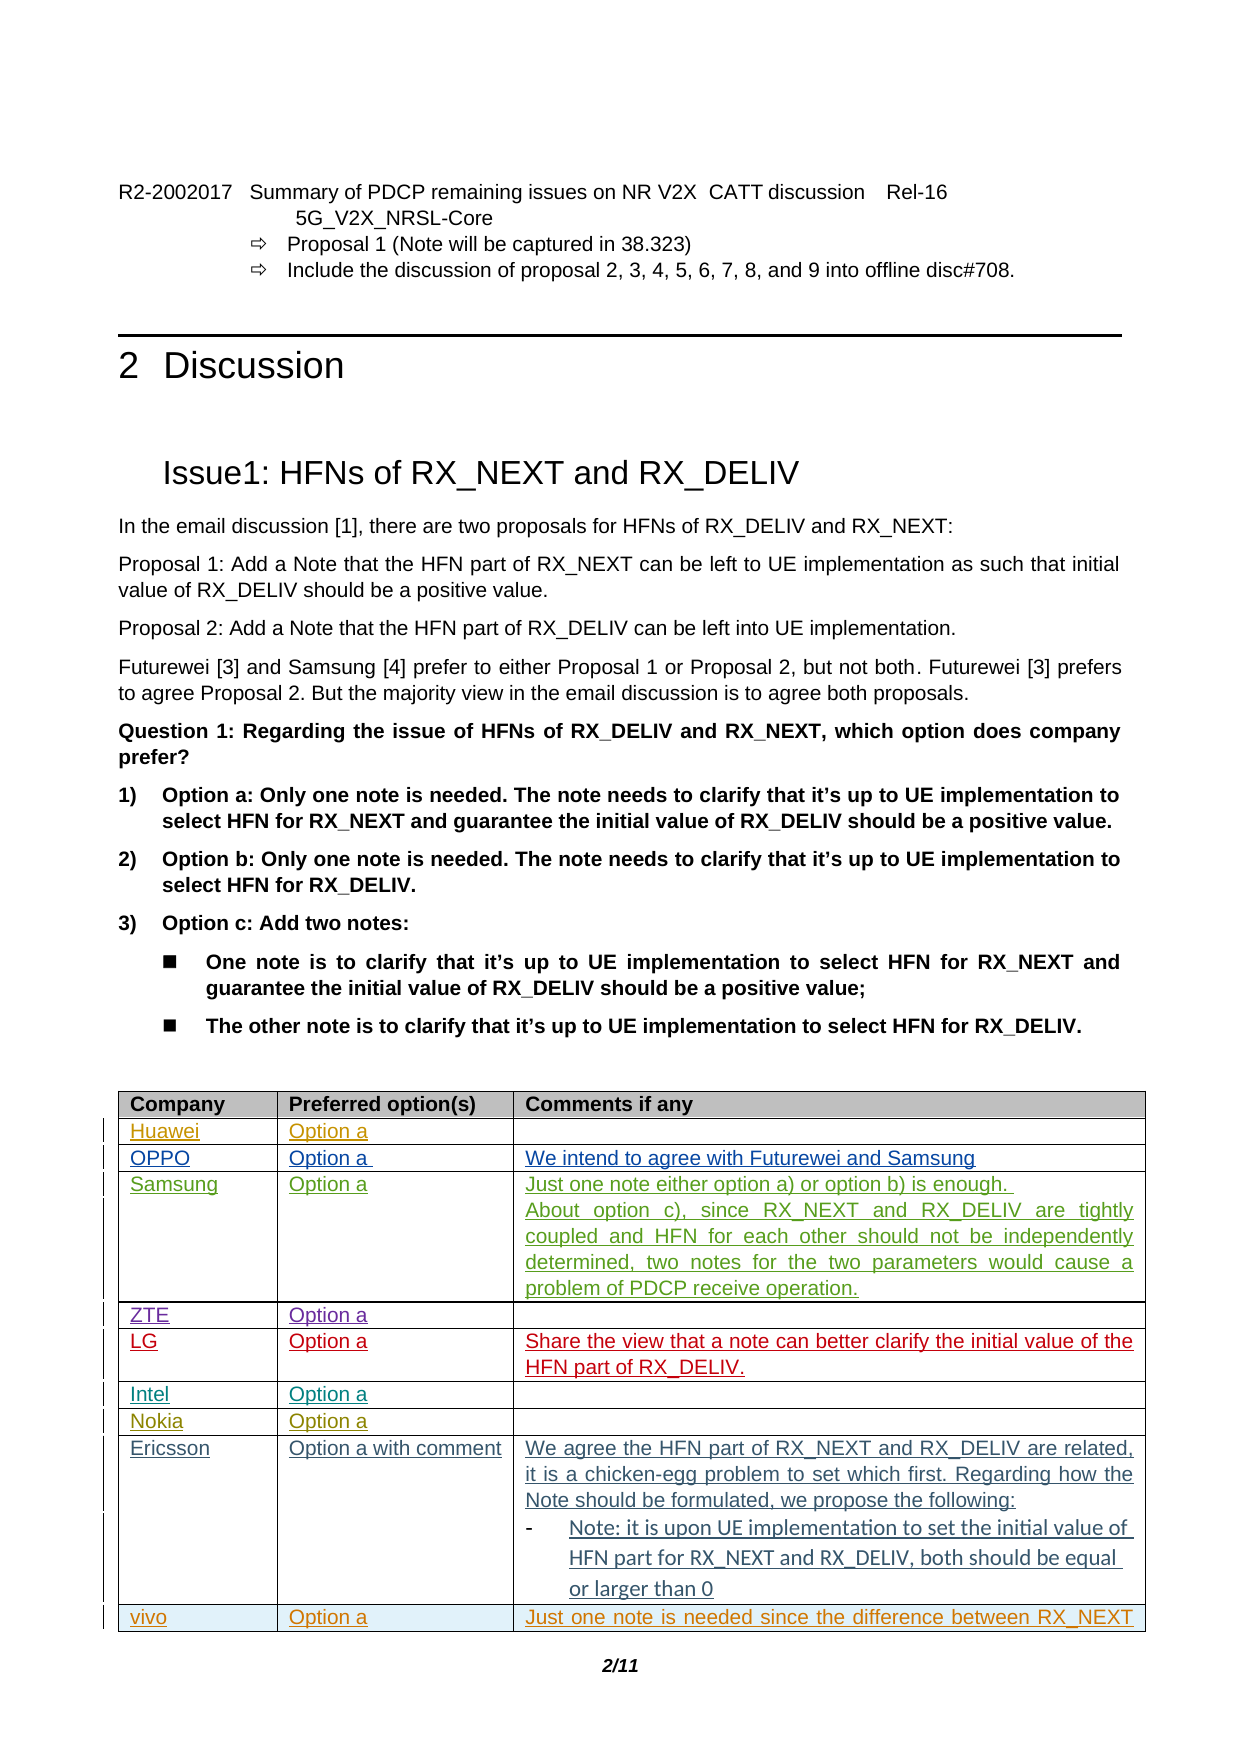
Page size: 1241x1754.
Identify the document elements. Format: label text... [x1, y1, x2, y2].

text Futurewei [3] and Samsung [4] prefer to either Proposal 1 or Proposal 2, but not both. Futurewei [3] prefers to agree Proposal 2. But the majority view in the email discussion is to agree both proposals. [118, 654, 1122, 704]
table_cell [119, 1119, 277, 1144]
table_cell [119, 1436, 277, 1604]
text Question 1: Regarding the issue of HFNs of RX_DELIV and RX_NEXT, which option does company prefer? [118, 719, 1122, 768]
table_cell [119, 1329, 277, 1381]
table_cell [514, 1303, 1145, 1328]
table_cell [278, 1436, 513, 1604]
text In the email discussion [1], there are two proposals for HFNs of RX_DELIV and RX_NEXT: [118, 514, 1122, 538]
table_cell [514, 1436, 1145, 1604]
table_cell [119, 1172, 277, 1301]
list Option b: Only one note is needed. The note needs to clarify that it’s up to UE implementation to select HFN for RX_DELIV. [118, 847, 1122, 897]
table_cell [119, 1409, 277, 1435]
table_cell [514, 1145, 1145, 1171]
table_cell [514, 1119, 1145, 1144]
subtitle Issue1: HFNs of RX_NEXT and RX_DELIV [162, 453, 1122, 492]
list Include the discussion of proposal 2, 3, 4, 5, 6, 7, 8, and 9 into offline disc#708. [249, 257, 1122, 281]
table_cell [278, 1119, 513, 1144]
table_header Comments if any [514, 1092, 1145, 1117]
table_cell [278, 1329, 513, 1381]
table_cell [514, 1382, 1145, 1408]
list Proposal 1 (Note will be captured in 38.323) [249, 231, 1122, 256]
table_cell [514, 1172, 1145, 1301]
text Proposal 2: Add a Note that the HFN part of RX_DELIV can be left into UE implementation. [118, 616, 1122, 640]
table_cell [278, 1172, 513, 1301]
table_cell [514, 1409, 1145, 1435]
table_header Company [119, 1092, 277, 1117]
table_cell [119, 1303, 277, 1328]
table_cell [119, 1382, 277, 1408]
list Option c: Add two notes: [118, 911, 1122, 935]
list One note is to clarify that it’s up to UE implementation to select HFN for RX_NEXT and guarantee the initial value of RX_DELIV should be a positive value; [162, 949, 1122, 999]
title R2-2002017 Summary of PDCP remaining issues on NR V2X CATT discussion Rel-16 5G_V2X_NRSL-Core [118, 180, 1122, 229]
table_cell [278, 1145, 513, 1171]
table_cell [278, 1382, 513, 1408]
table_cell [278, 1409, 513, 1435]
list The other note is to clarify that it’s up to UE implementation to select HFN for RX_DELIV. [162, 1014, 1122, 1038]
table_cell [278, 1303, 513, 1328]
table_cell [119, 1145, 277, 1171]
table_header Preferred option(s) [278, 1092, 513, 1117]
table_cell [514, 1329, 1145, 1381]
text Proposal 1: Add a Note that the HFN part of RX_NEXT can be left to UE implementation as such that initial value of RX_DELIV should be a positive value. [118, 552, 1122, 602]
list Option a: Only one note is needed. The note needs to clarify that it’s up to UE implementation to select HFN for RX_NEXT and guarantee the initial value of RX_DELIV should be a positive value. [118, 783, 1122, 833]
subtitle Discussion [118, 337, 1122, 387]
